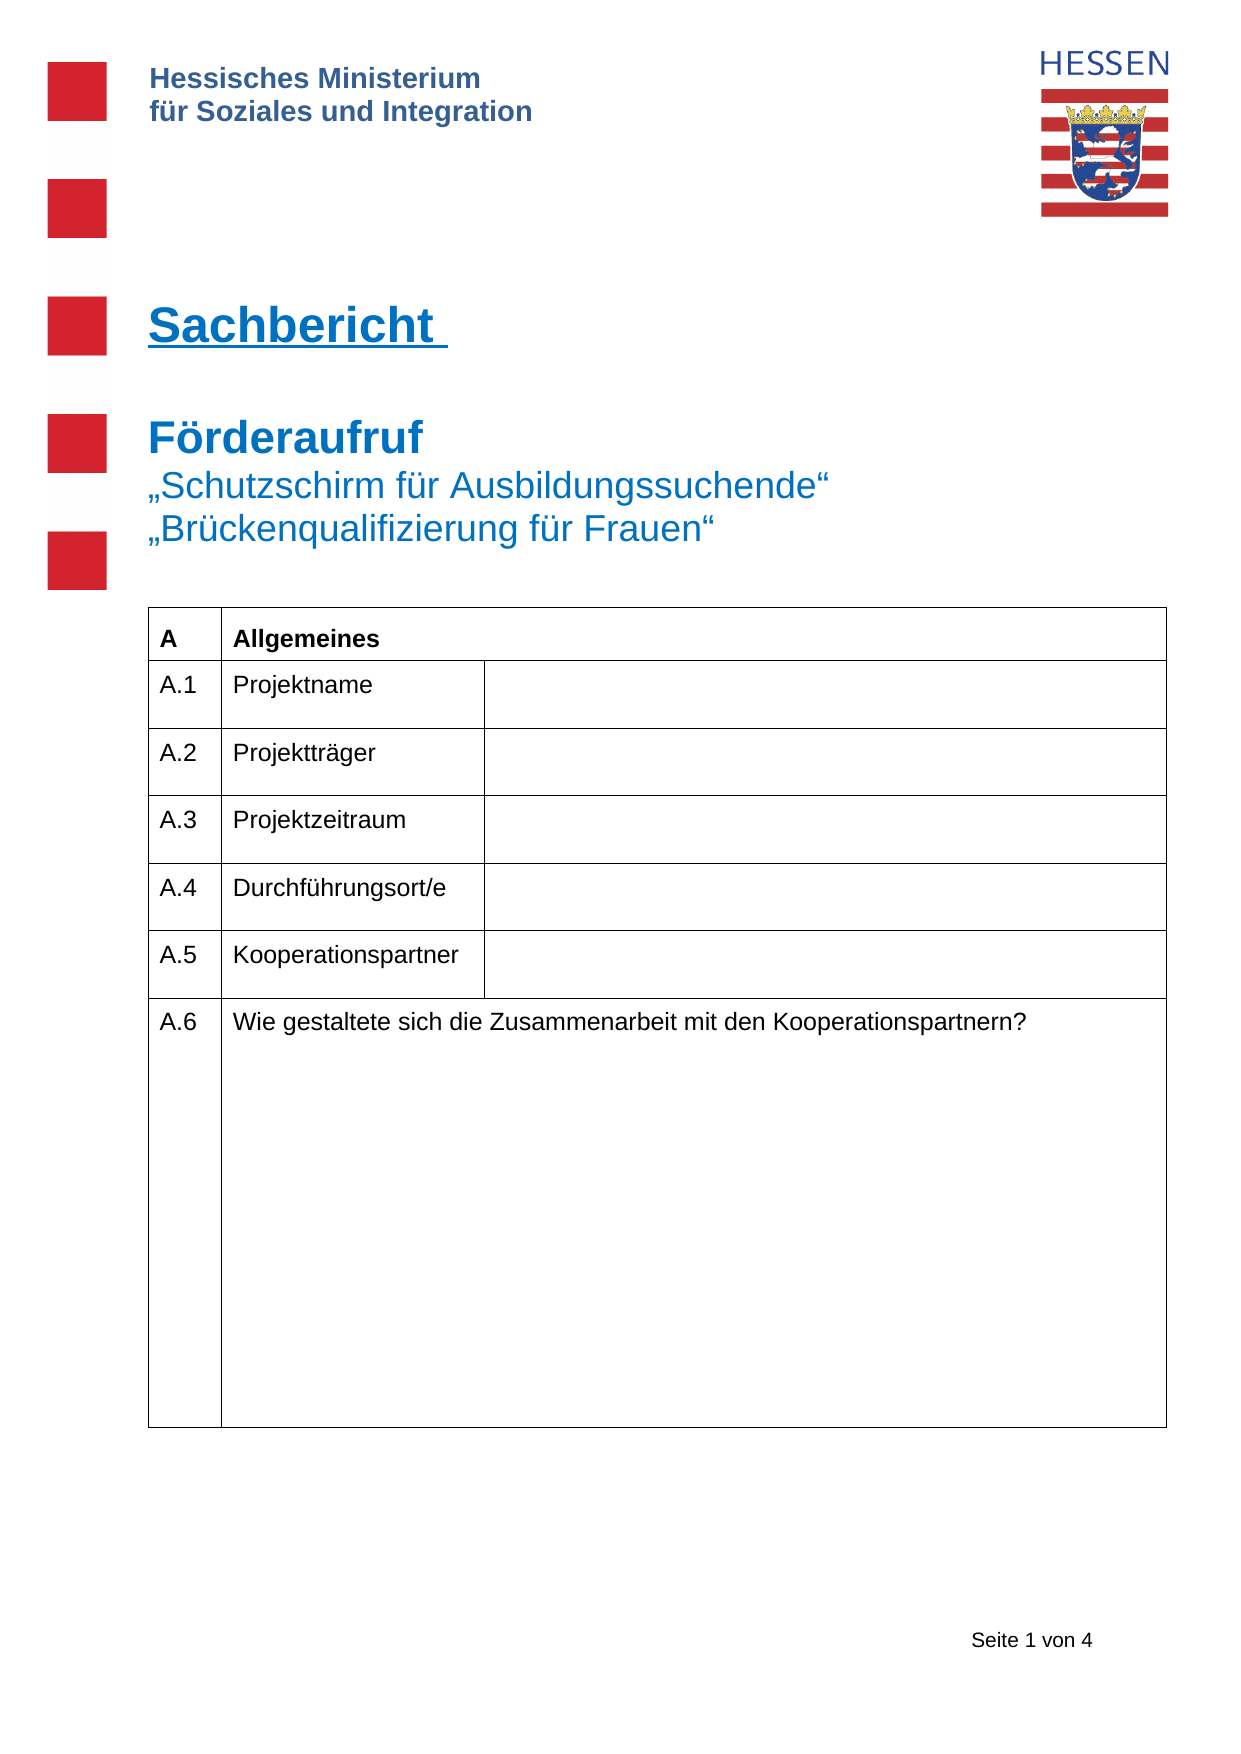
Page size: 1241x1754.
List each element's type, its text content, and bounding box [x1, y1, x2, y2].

table_cell Wie gestaltete sich die Zusammenarbeit mit den Kooperationspartnern? [222, 999, 1166, 1427]
table_cell [485, 661, 1166, 728]
table_header A [149, 608, 221, 660]
table_cell A.4 [149, 864, 221, 930]
text Sachbericht [148, 295, 1093, 353]
text „Schutzschirm für Ausbildungssuchende“ [148, 463, 1093, 506]
table_cell [485, 796, 1166, 863]
picture [1041, 50, 1169, 217]
table_cell [485, 864, 1166, 930]
table_cell Projektzeitraum [222, 796, 484, 863]
picture [47, 62, 107, 590]
table_cell Projektname [222, 661, 484, 728]
table_cell Kooperationspartner [222, 931, 484, 997]
table_cell A.1 [149, 661, 221, 728]
table_header Allgemeines [222, 608, 1166, 660]
text „Brückenqualifizierung für Frauen“ [148, 506, 1093, 549]
table_cell A.2 [149, 729, 221, 795]
table_cell Durchführungsort/e [222, 864, 484, 930]
table_cell Projektträger [222, 729, 484, 795]
text Förderaufruf [148, 410, 1093, 463]
table_cell A.5 [149, 931, 221, 997]
table_cell [485, 729, 1166, 795]
table_cell A.6 [149, 999, 221, 1427]
table_cell A.3 [149, 796, 221, 863]
table_cell [485, 931, 1166, 997]
